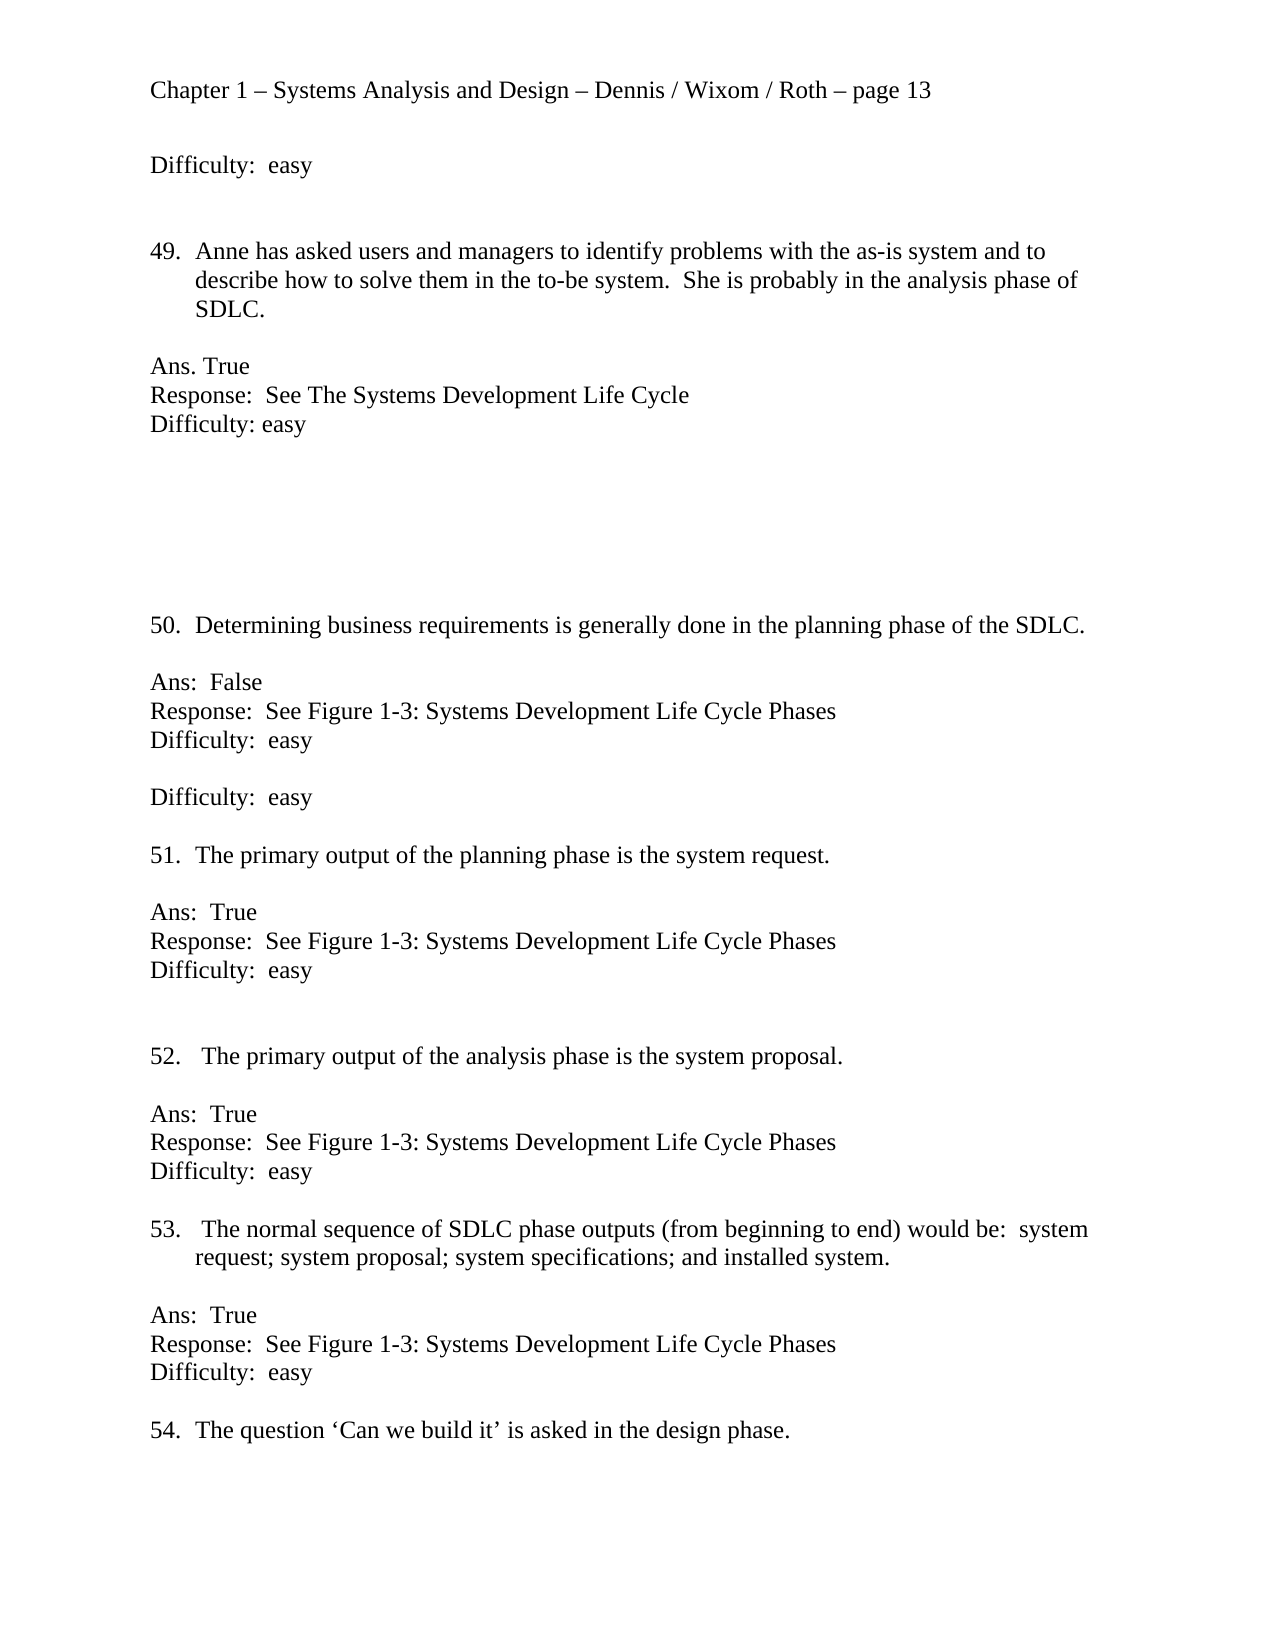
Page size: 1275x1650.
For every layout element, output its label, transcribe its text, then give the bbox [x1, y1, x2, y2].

text Response: See Figure 1-3: Systems Development Life Cycle Phases [150, 926, 1125, 955]
text Difficulty: easy [150, 955, 1125, 984]
text Ans: True [150, 1099, 1125, 1127]
text Difficulty: easy [150, 1357, 1125, 1386]
text Ans: True [150, 1300, 1125, 1329]
text Response: See Figure 1-3: Systems Development Life Cycle Phases [150, 1127, 1125, 1156]
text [150, 1329, 1125, 1357]
text Difficulty: easy [150, 409, 1125, 437]
text Difficulty: easy [150, 1156, 1125, 1185]
list The primary output of the analysis phase is the system proposal. [150, 1041, 1125, 1070]
text Difficulty: easy [150, 782, 1125, 811]
list The normal sequence of SDLC phase outputs (from beginning to end) would be: system request; system proposal; system specifications; and installed system. [150, 1214, 1125, 1271]
text Response: See The Systems Development Life Cycle [150, 380, 1125, 409]
text Difficulty: easy [150, 725, 1125, 754]
text Ans: True [150, 897, 1125, 926]
list The question ‘Can we build it’ is asked in the design phase. [150, 1415, 1125, 1444]
text Ans: False [150, 667, 1125, 696]
text Response: See Figure 1-3: Systems Development Life Cycle Phases [150, 696, 1125, 725]
list The primary output of the planning phase is the system request. [150, 840, 1125, 869]
list Anne has asked users and managers to identify problems with the as-is system and to describe how to solve them in the to-be system. She is probably in the analysis phase of SDLC. [150, 236, 1125, 322]
list Determining business requirements is generally done in the planning phase of the SDLC. [150, 610, 1125, 639]
text Ans. True [150, 351, 1125, 380]
text Difficulty: easy [150, 150, 1125, 179]
